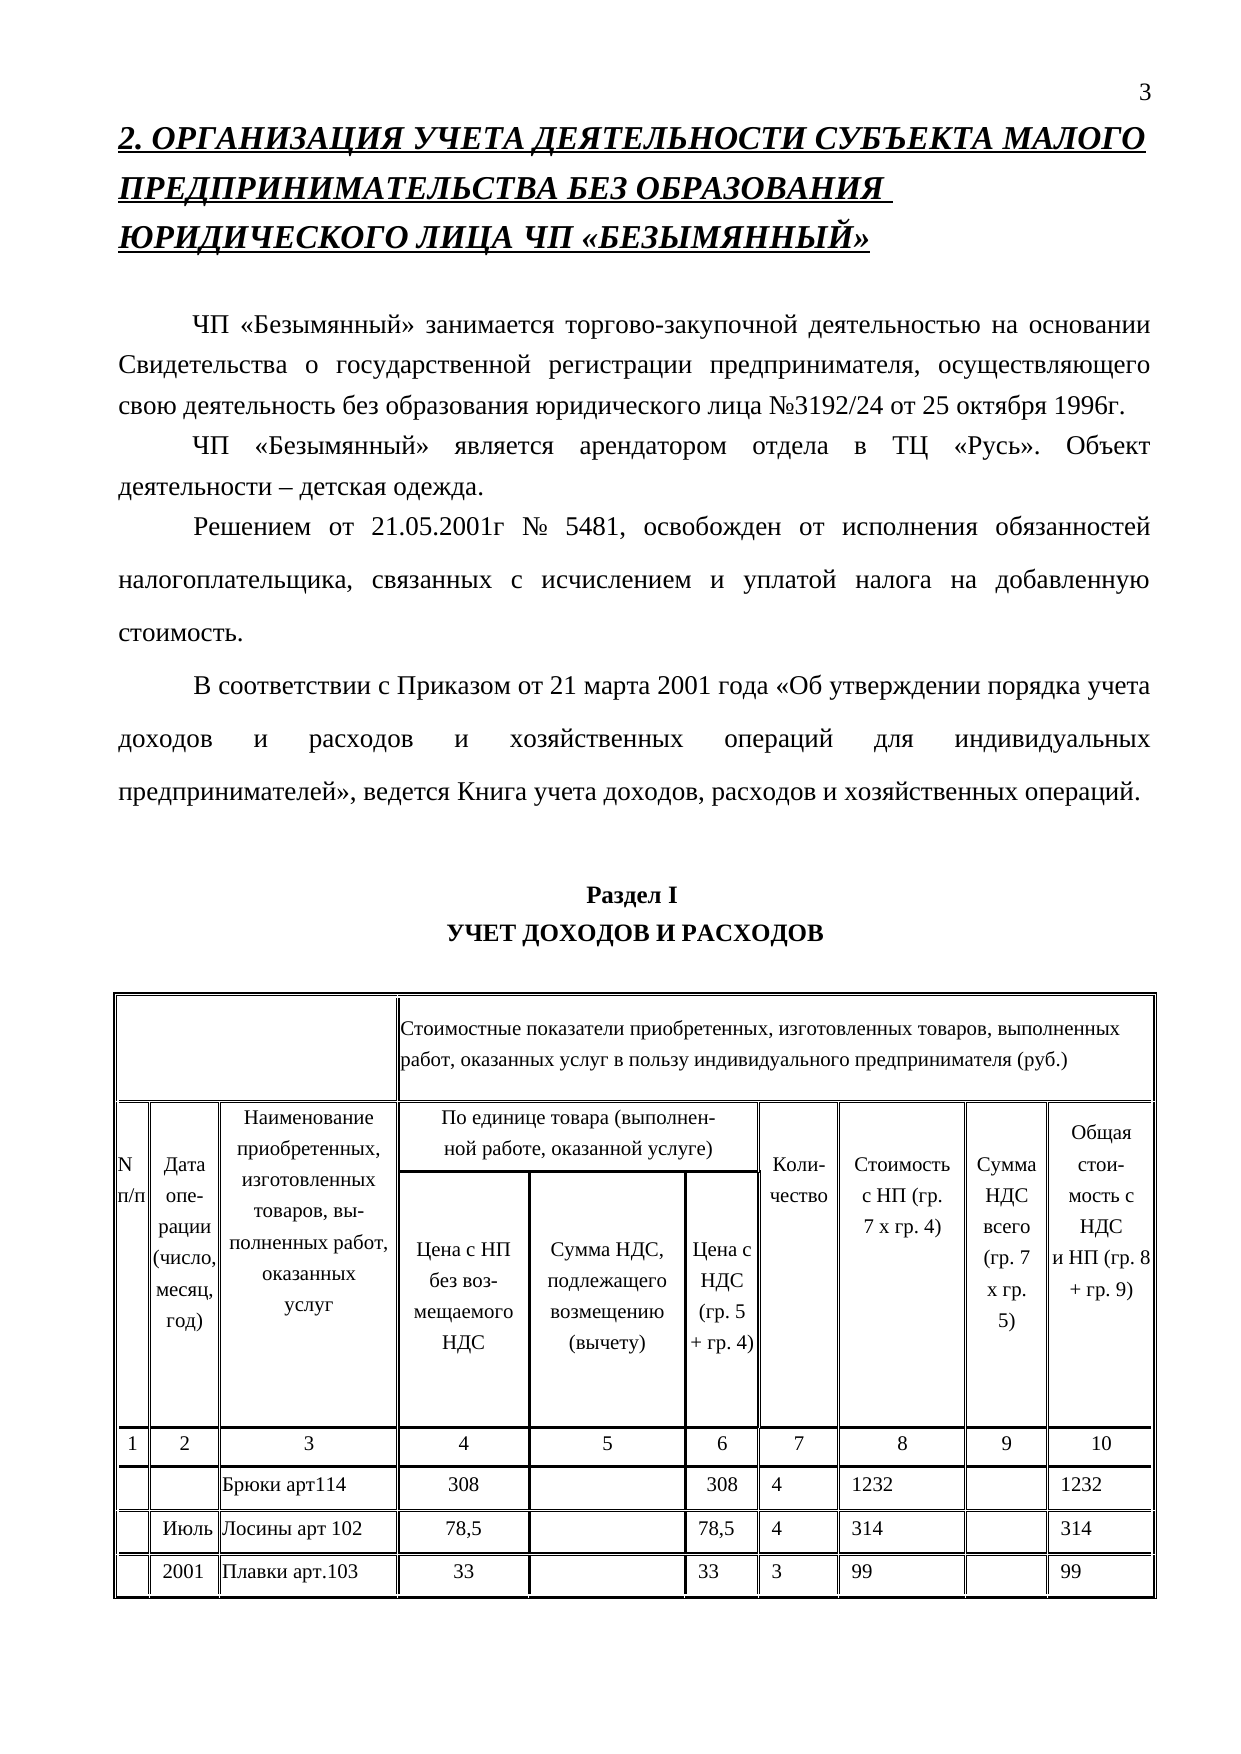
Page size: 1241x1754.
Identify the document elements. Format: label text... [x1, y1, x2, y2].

table_cell Брюки арт114 [221, 1468, 396, 1509]
table_cell Цена с НП без воз- мещаемого НДС [400, 1173, 528, 1426]
table_cell 308 [687, 1468, 757, 1509]
table_cell 1232 [1049, 1465, 1153, 1509]
table_cell [967, 1512, 1046, 1552]
table_cell [117, 1465, 148, 1509]
table_cell [966, 1556, 1048, 1596]
table_cell N п/п [115, 1100, 149, 1426]
table_cell [529, 1556, 685, 1596]
table_cell 4 [400, 1429, 528, 1465]
table_cell 9 [967, 1429, 1046, 1465]
table_cell Сумма НДС, подлежащего возмещению (вычету) [531, 1173, 684, 1426]
table_cell [117, 1552, 149, 1596]
table_cell 3 [221, 1429, 396, 1465]
table_cell 3 [759, 1556, 839, 1596]
table_cell [151, 1468, 218, 1509]
table_cell 78,5 [400, 1512, 528, 1552]
table_cell Лосины арт 102 [221, 1512, 396, 1552]
table_cell 99 [839, 1556, 966, 1596]
table_cell 314 [1048, 1509, 1155, 1552]
table_cell 314 [840, 1512, 964, 1552]
table_cell [531, 1512, 684, 1552]
table_cell 8 [840, 1429, 964, 1465]
table_cell 1232 [840, 1468, 964, 1509]
table_cell [531, 1468, 684, 1509]
table_header [117, 994, 398, 1100]
table_cell 99 [1048, 1552, 1154, 1596]
table_cell 2001 [150, 1556, 219, 1596]
table_cell 33 [398, 1556, 529, 1596]
table_cell Цена с НДС (гр. 5 + гр. 4) [687, 1173, 757, 1426]
table_cell По единице товара (выполнен- ной работе, оказанной услуге) [400, 1103, 757, 1170]
table_header Стоимостные показатели приобретенных, изготовленных товаров, выполненных работ, оказанных услуг в пользу индивидуального предпринимателя (руб.) [398, 996, 1153, 1100]
table_cell Наименование приобретенных, изготовленных товаров, вы- полненных работ, оказанных услуг [221, 1103, 396, 1426]
table_cell 4 [760, 1468, 837, 1509]
table_cell Стоимость с НП (гр. 7 х гр. 4) [840, 1103, 964, 1426]
text В соответствии с Приказом от 21 марта 2001 года «Об утверждении порядка учета доходов и расходов и хозяйственных операций для индивидуальных предпринимателей», ведется Книга учета доходов, расходов и хозяйственных операций. [118, 669, 1152, 806]
table_cell Плавки арт.103 [220, 1552, 398, 1596]
table_cell 4 [760, 1512, 837, 1552]
table_cell [967, 1468, 1046, 1509]
table_cell 33 [685, 1556, 759, 1596]
text Решением от 21.05.2001г № 5481, освобожден от исполнения обязанностей налогоплательщика, связанных с исчислением и уплатой налога на добавленную стоимость. [118, 510, 1152, 647]
text ЧП «Безымянный» является арендатором отдела в ТЦ «Русь». Объект деятельности – детская одежда. [118, 429, 1152, 501]
table_cell [115, 1509, 149, 1552]
table_cell Сумма НДС всего (гр. 7 х гр. 5) [967, 1103, 1046, 1426]
table_cell 6 [687, 1429, 757, 1465]
table_cell 10 [1049, 1426, 1153, 1465]
table_cell Коли- чество [760, 1103, 837, 1426]
text ЧП «Безымянный» занимается торгово-закупочной деятельностью на основании Свидетельства о государственной регистрации предпринимателя, осуществляющего свою деятельность без образования юридического лица №3192/24 от 25 октября 1996г. [118, 308, 1152, 420]
table_cell Общая стои- мость с НДС и НП (гр. 8 + гр. 9) [1048, 1100, 1155, 1426]
table_cell 78,5 [687, 1512, 757, 1552]
table_cell 308 [400, 1468, 528, 1509]
table_cell Дата опе- рации (число, месяц, год) [151, 1103, 218, 1426]
table_cell 2 [151, 1429, 218, 1465]
table_cell 7 [760, 1429, 837, 1465]
table_cell Июль [151, 1512, 218, 1552]
table_cell 1 [117, 1426, 148, 1465]
table_cell 5 [531, 1429, 684, 1465]
text 2. ОРГАНИЗАЦИЯ УЧЕТА ДЕЯТЕЛЬНОСТИ СУБЪЕКТА МАЛОГО ПРЕДПРИНИМАТЕЛЬСТВА БЕЗ ОБРАЗОВАНИЯ ЮРИДИЧЕСКОГО ЛИЦА ЧП «БЕЗЫМЯННЫЙ» [118, 118, 1152, 256]
text Раздел I УЧЕТ ДОХОДОВ И РАСХОДОВ [118, 880, 1152, 946]
